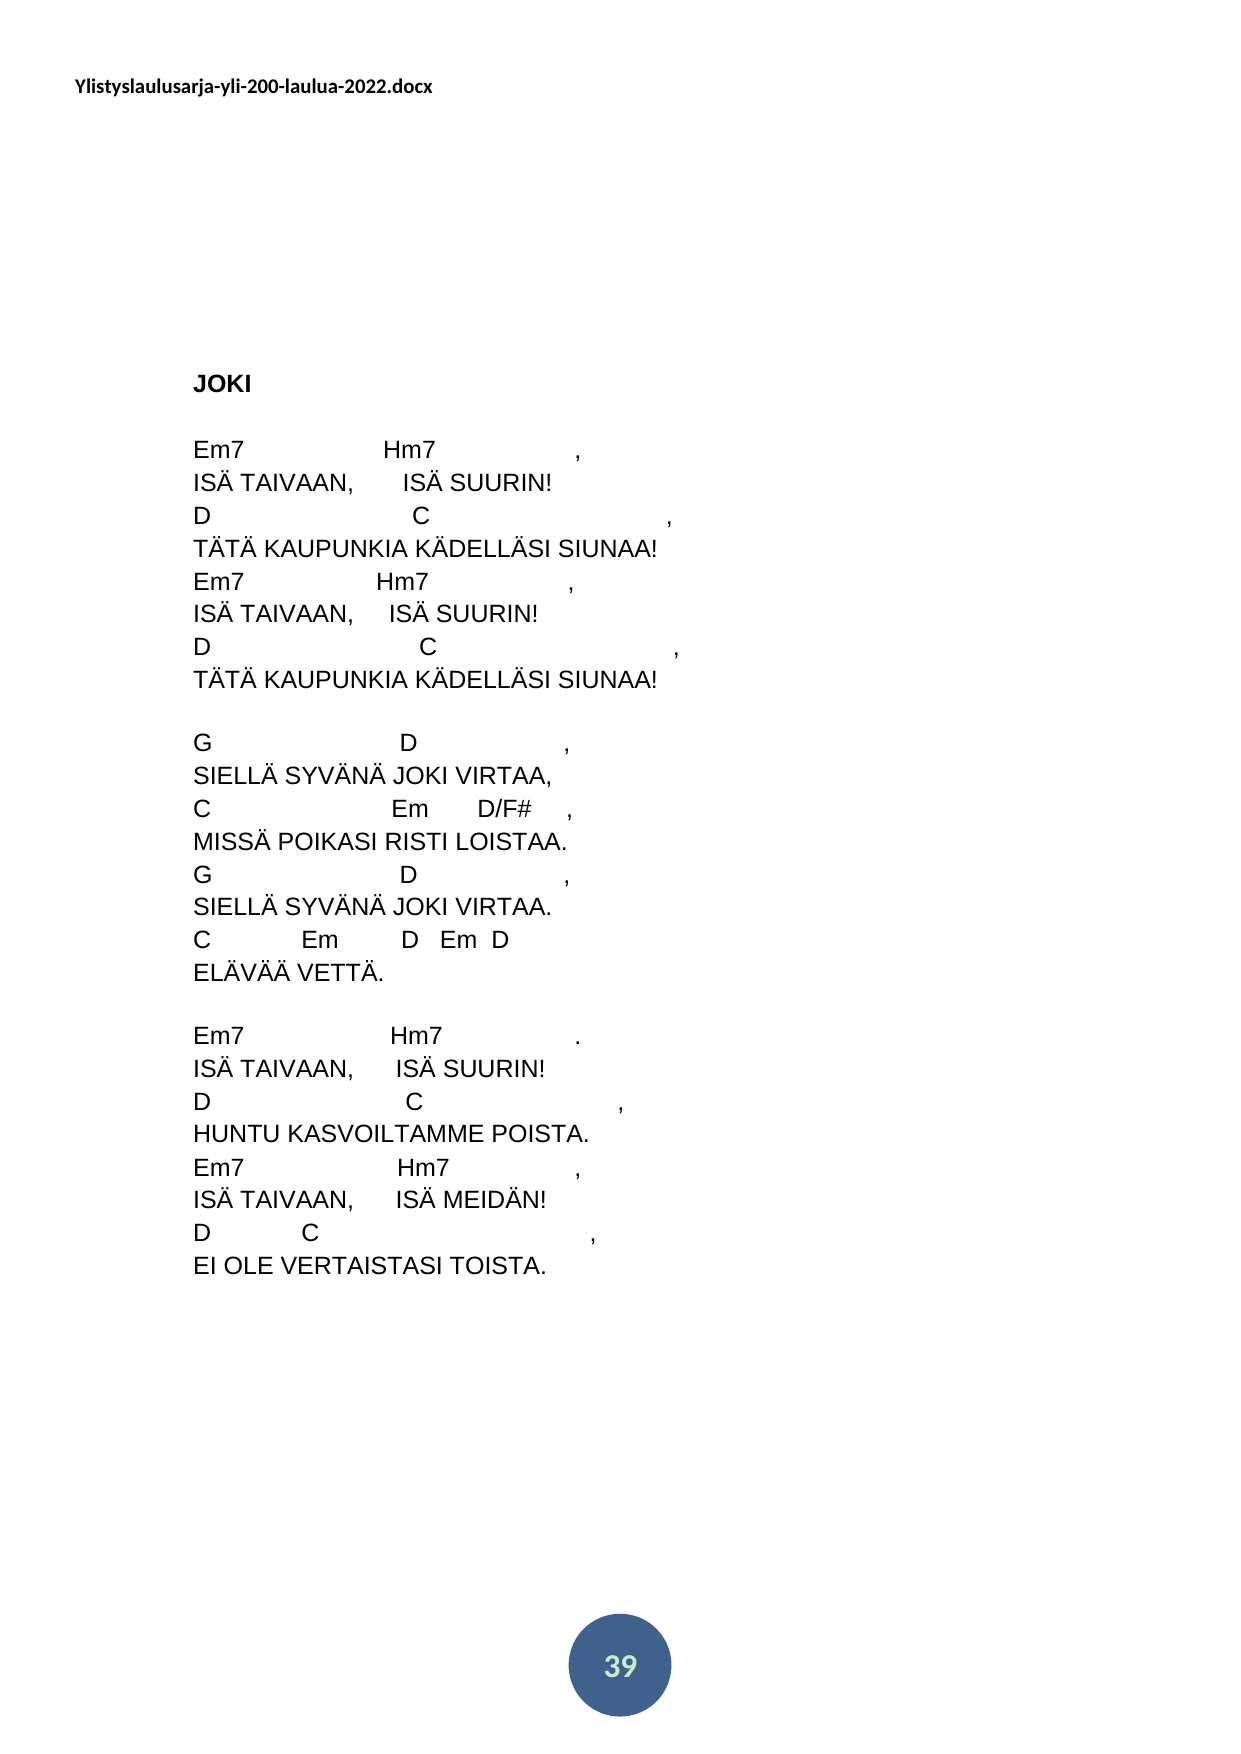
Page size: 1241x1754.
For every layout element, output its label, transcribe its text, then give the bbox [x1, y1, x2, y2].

text D C , [193, 1218, 1165, 1247]
text ISÄ TAIVAAN, ISÄ SUURIN! [193, 1054, 1165, 1082]
text MISSÄ POIKASI RISTI LOISTAA. [193, 827, 1165, 855]
text C Em D/F# , [193, 794, 1165, 822]
text ELÄVÄÄ VETTÄ. [193, 958, 1165, 987]
text TÄTÄ KAUPUNKIA KÄDELLÄSI SIUNAA! [193, 665, 1165, 694]
text D C , [193, 501, 1165, 530]
text Em7 Hm7 , [193, 566, 1165, 595]
text ISÄ TAIVAAN, ISÄ SUURIN! [193, 599, 1165, 628]
text EI OLE VERTAISTASI TOISTA. [193, 1251, 1165, 1280]
text C Em D Em D [193, 925, 1165, 954]
text SIELLÄ SYVÄNÄ JOKI VIRTAA, [193, 761, 1165, 790]
text Em7 Hm7 , [193, 435, 1165, 464]
text JOKI [193, 369, 1165, 398]
text Em7 Hm7 . [193, 1021, 1165, 1050]
text ISÄ TAIVAAN, ISÄ MEIDÄN! [193, 1185, 1165, 1214]
text G D , [193, 728, 1165, 757]
text Em7 Hm7 , [193, 1152, 1165, 1181]
text TÄTÄ KAUPUNKIA KÄDELLÄSI SIUNAA! [193, 534, 1165, 562]
text D C , [193, 632, 1165, 661]
text D C , [193, 1086, 1165, 1115]
text ISÄ TAIVAAN, ISÄ SUURIN! [193, 468, 1165, 497]
text SIELLÄ SYVÄNÄ JOKI VIRTAA. [193, 892, 1165, 921]
text HUNTU KASVOILTAMME POISTA. [193, 1119, 1165, 1148]
text G D , [193, 860, 1165, 888]
